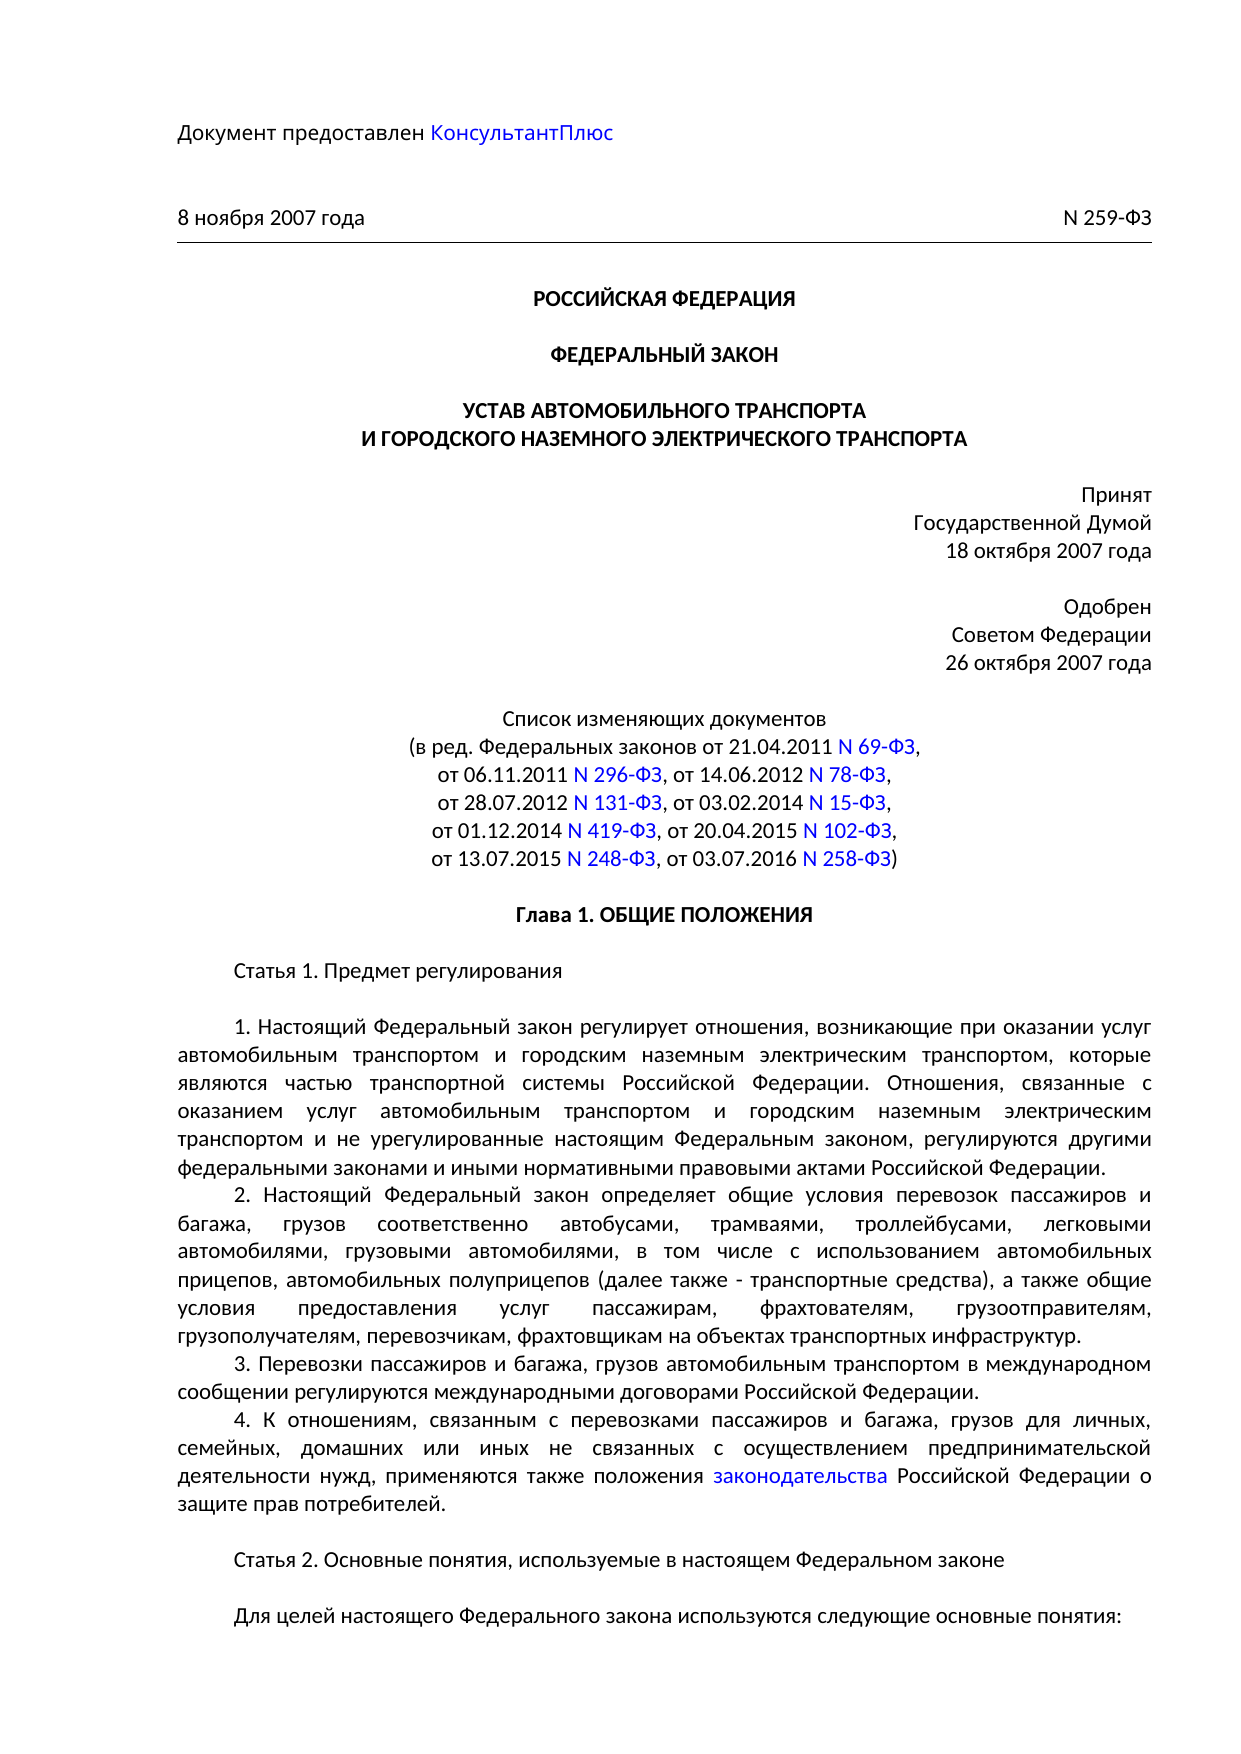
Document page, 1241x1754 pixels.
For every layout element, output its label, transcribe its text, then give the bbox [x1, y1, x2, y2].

text Статья 2. Основные понятия, используемые в настоящем Федеральном законе [177, 1545, 1152, 1573]
text Принят [177, 480, 1152, 508]
text от 01.12.2014 N 419-ФЗ, от 20.04.2015 N 102-ФЗ, [177, 816, 1152, 844]
text от 28.07.2012 N 131-ФЗ, от 03.02.2014 N 15-ФЗ, [177, 788, 1152, 816]
text 2. Настоящий Федеральный закон определяет общие условия перевозок пассажиров и багажа, грузов соответственно автобусами, трамваями, троллейбусами, легковыми автомобилями, грузовыми автомобилями, в том числе с использованием автомобильных прицепов, автомобильных полуприцепов (далее также - транспортные средства), а также общие условия предоставления услуг пассажирам, фрахтователям, грузоотправителям, грузополучателям, перевозчикам, фрахтовщикам на объектах транспортных инфраструктур. [177, 1181, 1152, 1349]
title УСТАВ АВТОМОБИЛЬНОГО ТРАНСПОРТА [177, 396, 1152, 424]
title Документ предоставлен КонсультантПлюс [177, 118, 1152, 175]
title Глава 1. ОБЩИЕ ПОЛОЖЕНИЯ [177, 900, 1152, 928]
title РОССИЙСКАЯ ФЕДЕРАЦИЯ [177, 284, 1152, 312]
text 26 октября 2007 года [177, 648, 1152, 676]
text 18 октября 2007 года [177, 536, 1152, 564]
text от 06.11.2011 N 296-ФЗ, от 14.06.2012 N 78-ФЗ, [177, 760, 1152, 788]
text Список изменяющих документов [177, 704, 1152, 732]
text Одобрен [177, 592, 1152, 620]
text Государственной Думой [177, 508, 1152, 536]
table_header 8 ноября 2007 года [177, 203, 664, 231]
table_header N 259-ФЗ [664, 203, 1152, 231]
title И ГОРОДСКОГО НАЗЕМНОГО ЭЛЕКТРИЧЕСКОГО ТРАНСПОРТА [177, 424, 1152, 452]
text Для целей настоящего Федерального закона используются следующие основные понятия: [177, 1601, 1152, 1629]
text (в ред. Федеральных законов от 21.04.2011 N 69-ФЗ, [177, 732, 1152, 760]
text 1. Настоящий Федеральный закон регулирует отношения, возникающие при оказании услуг автомобильным транспортом и городским наземным электрическим транспортом, которые являются частью транспортной системы Российской Федерации. Отношения, связанные с оказанием услуг автомобильным транспортом и городским наземным электрическим транспортом и не урегулированные настоящим Федеральным законом, регулируются другими федеральными законами и иными нормативными правовыми актами Российской Федерации. [177, 1012, 1152, 1181]
text Статья 1. Предмет регулирования [177, 956, 1152, 984]
text от 13.07.2015 N 248-ФЗ, от 03.07.2016 N 258-ФЗ) [177, 844, 1152, 872]
text 3. Перевозки пассажиров и багажа, грузов автомобильным транспортом в международном сообщении регулируются международными договорами Российской Федерации. [177, 1349, 1152, 1405]
title ФЕДЕРАЛЬНЫЙ ЗАКОН [177, 340, 1152, 368]
text 4. К отношениям, связанным с перевозками пассажиров и багажа, грузов для личных, семейных, домашних или иных не связанных с осуществлением предпринимательской деятельности нужд, применяются также положения законодательства Российской Федерации о защите прав потребителей. [177, 1405, 1152, 1517]
text Советом Федерации [177, 620, 1152, 648]
